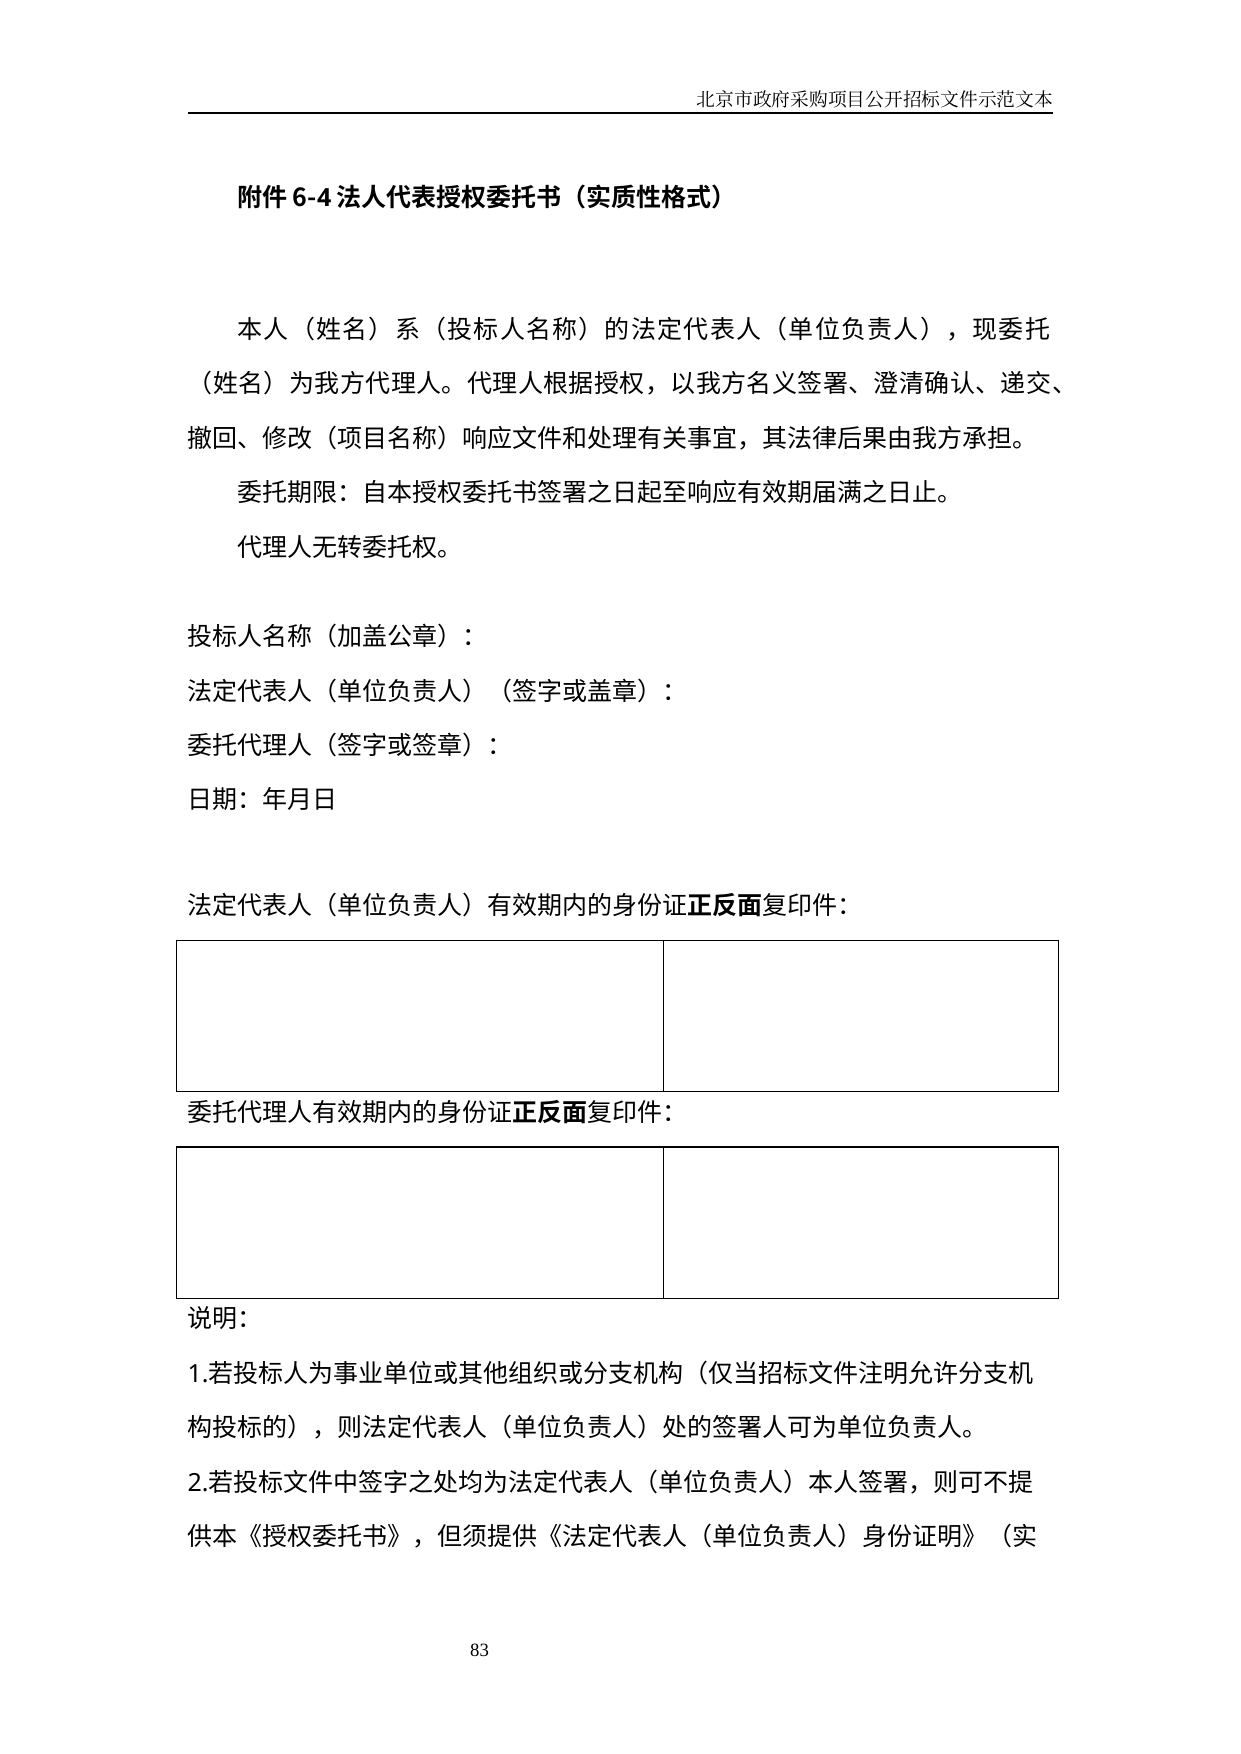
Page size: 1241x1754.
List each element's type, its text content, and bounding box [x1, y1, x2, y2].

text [187, 1462, 1053, 1553]
table_header [664, 1148, 1058, 1298]
text 投标人名称（加盖公章）： [187, 617, 1053, 653]
table_header [177, 941, 663, 1091]
subtitle 附件6-4法人代表授权委托书（实质性格式） [187, 177, 1053, 213]
text 法定代表人（单位负责人）有效期内的身份证正反面复印件： [187, 885, 1053, 921]
text 1.若投标人为事业单位或其他组织或分支机构（仅当招标文件注明允许分支机构投标的），则法定代表人（单位负责人）处的签署人可为单位负责人。 [187, 1353, 1053, 1444]
text 代理人无转委托权。 [187, 527, 1053, 603]
text 说明： [187, 1299, 1053, 1335]
text 日期：年月日 [187, 780, 1053, 816]
text 委托期限：自本授权委托书签署之日起至响应有效期届满之日止。 [187, 473, 1053, 509]
text 法定代表人（单位负责人）（签字或盖章）： [187, 671, 1053, 707]
text 委托代理人（签字或签章）： [187, 725, 1053, 762]
text 本人（姓名）系（投标人名称）的法定代表人（单位负责人），现委托（姓名）为我方代理人。代理人根据授权，以我方名义签署、澄清确认、递交、撤回、修改（项目名称）响应文件和处理有关事宜，其法律后果由我方承担。 [187, 309, 1053, 454]
table_header [177, 1148, 663, 1298]
text 委托代理人有效期内的身份证正反面复印件： [187, 1092, 1053, 1128]
table_header [664, 941, 1058, 1091]
